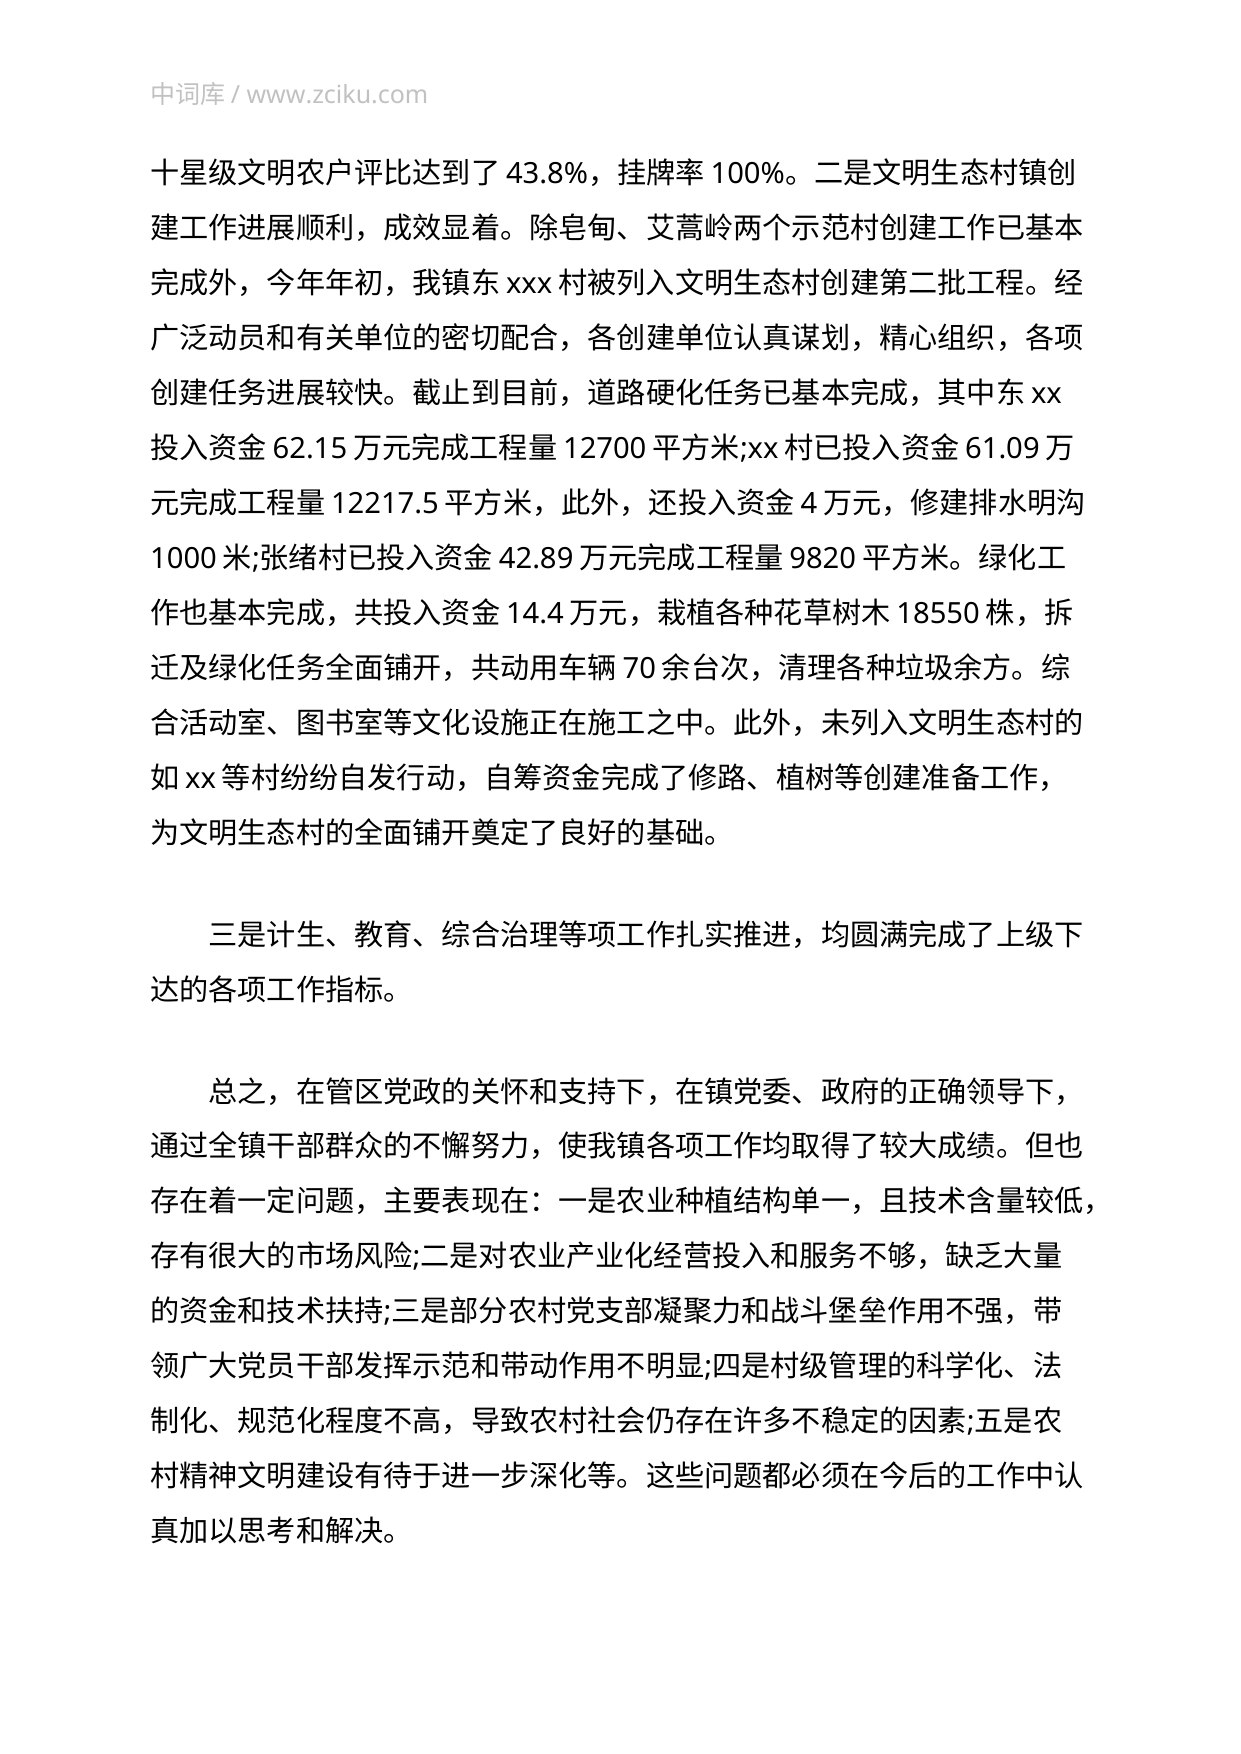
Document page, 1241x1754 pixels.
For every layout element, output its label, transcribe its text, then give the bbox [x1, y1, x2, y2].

text 三是计生、教育、综合治理等项工作扎实推进，均圆满完成了上级下达的各项工作指标。 [150, 911, 1090, 1009]
text 总之，在管区党政的关怀和支持下，在镇党委、政府的正确领导下，通过全镇干部群众的不懈努力，使我镇各项工作均取得了较大成绩。但也存在着一定问题，主要表现在：一是农业种植结构单一，且技术含量较低，存有很大的市场风险;二是对农业产业化经营投入和服务不够，缺乏大量的资金和技术扶持;三是部分农村党支部凝聚力和战斗堡垒作用不强，带领广大党员干部发挥示范和带动作用不明显;四是村级管理的科学化、法制化、规范化程度不高，导致农村社会仍存在许多不稳定的因素;五是农村精神文明建设有待于进一步深化等。这些问题都必须在今后的工作中认真加以思考和解决。 [150, 1068, 1090, 1550]
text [150, 150, 1090, 852]
